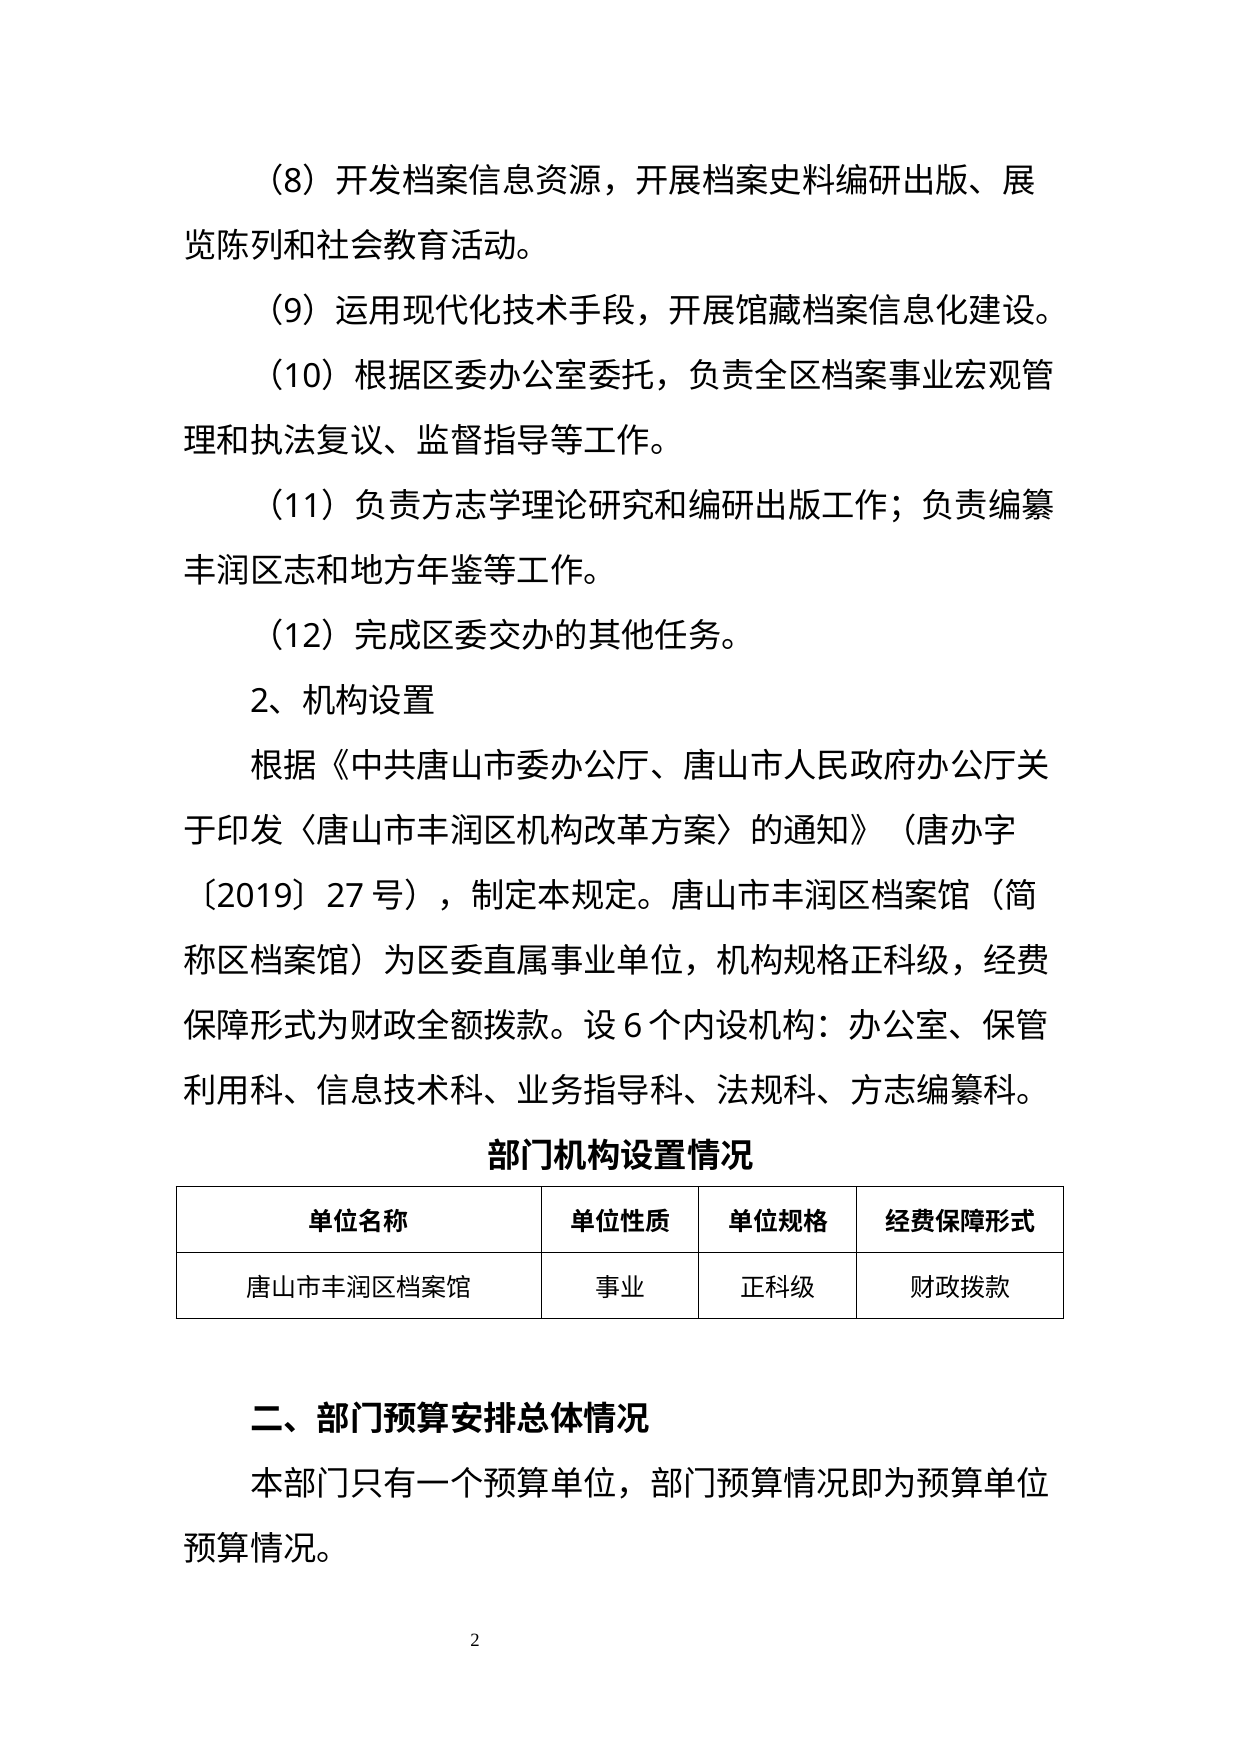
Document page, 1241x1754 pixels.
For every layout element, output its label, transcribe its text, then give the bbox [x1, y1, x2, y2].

text 本部门只有一个预算单位，部门预算情况即为预算单位预算情况。 [183, 1449, 1057, 1579]
table_header 单位性质 [542, 1187, 698, 1252]
table_cell 财政拨款 [857, 1253, 1063, 1318]
table_cell 正科级 [699, 1253, 856, 1318]
table_header 单位名称 [177, 1187, 541, 1252]
list 部门预算安排总体情况 [183, 1384, 1057, 1449]
table_header 经费保障形式 [857, 1187, 1063, 1252]
table_cell 事业 [542, 1253, 698, 1318]
table_header 单位规格 [699, 1187, 856, 1252]
text 2、机构设置 [183, 666, 1057, 731]
text （9）运用现代化技术手段，开展馆藏档案信息化建设。 [183, 276, 1057, 341]
text （12）完成区委交办的其他任务。 [183, 601, 1057, 666]
text （8）开发档案信息资源，开展档案史料编研出版、展览陈列和社会教育活动。 [183, 146, 1057, 276]
text （10）根据区委办公室委托，负责全区档案事业宏观管理和执法复议、监督指导等工作。 [183, 341, 1057, 471]
text 部门机构设置情况 [183, 1121, 1057, 1186]
table_cell 唐山市丰润区档案馆 [177, 1253, 541, 1318]
text （11）负责方志学理论研究和编研出版工作；负责编纂丰润区志和地方年鉴等工作。 [183, 471, 1057, 601]
text 根据《中共唐山市委办公厅、唐山市人民政府办公厅关于印发〈唐山市丰润区机构改革方案〉的通知》（唐办字〔2019〕27号），制定本规定。唐山市丰润区档案馆（简称区档案馆）为区委直属事业单位，机构规格正科级，经费保障形式为财政全额拨款。设6个内设机构：办公室、保管利用科、信息技术科、业务指导科、法规科、方志编纂科。 [183, 731, 1057, 1121]
